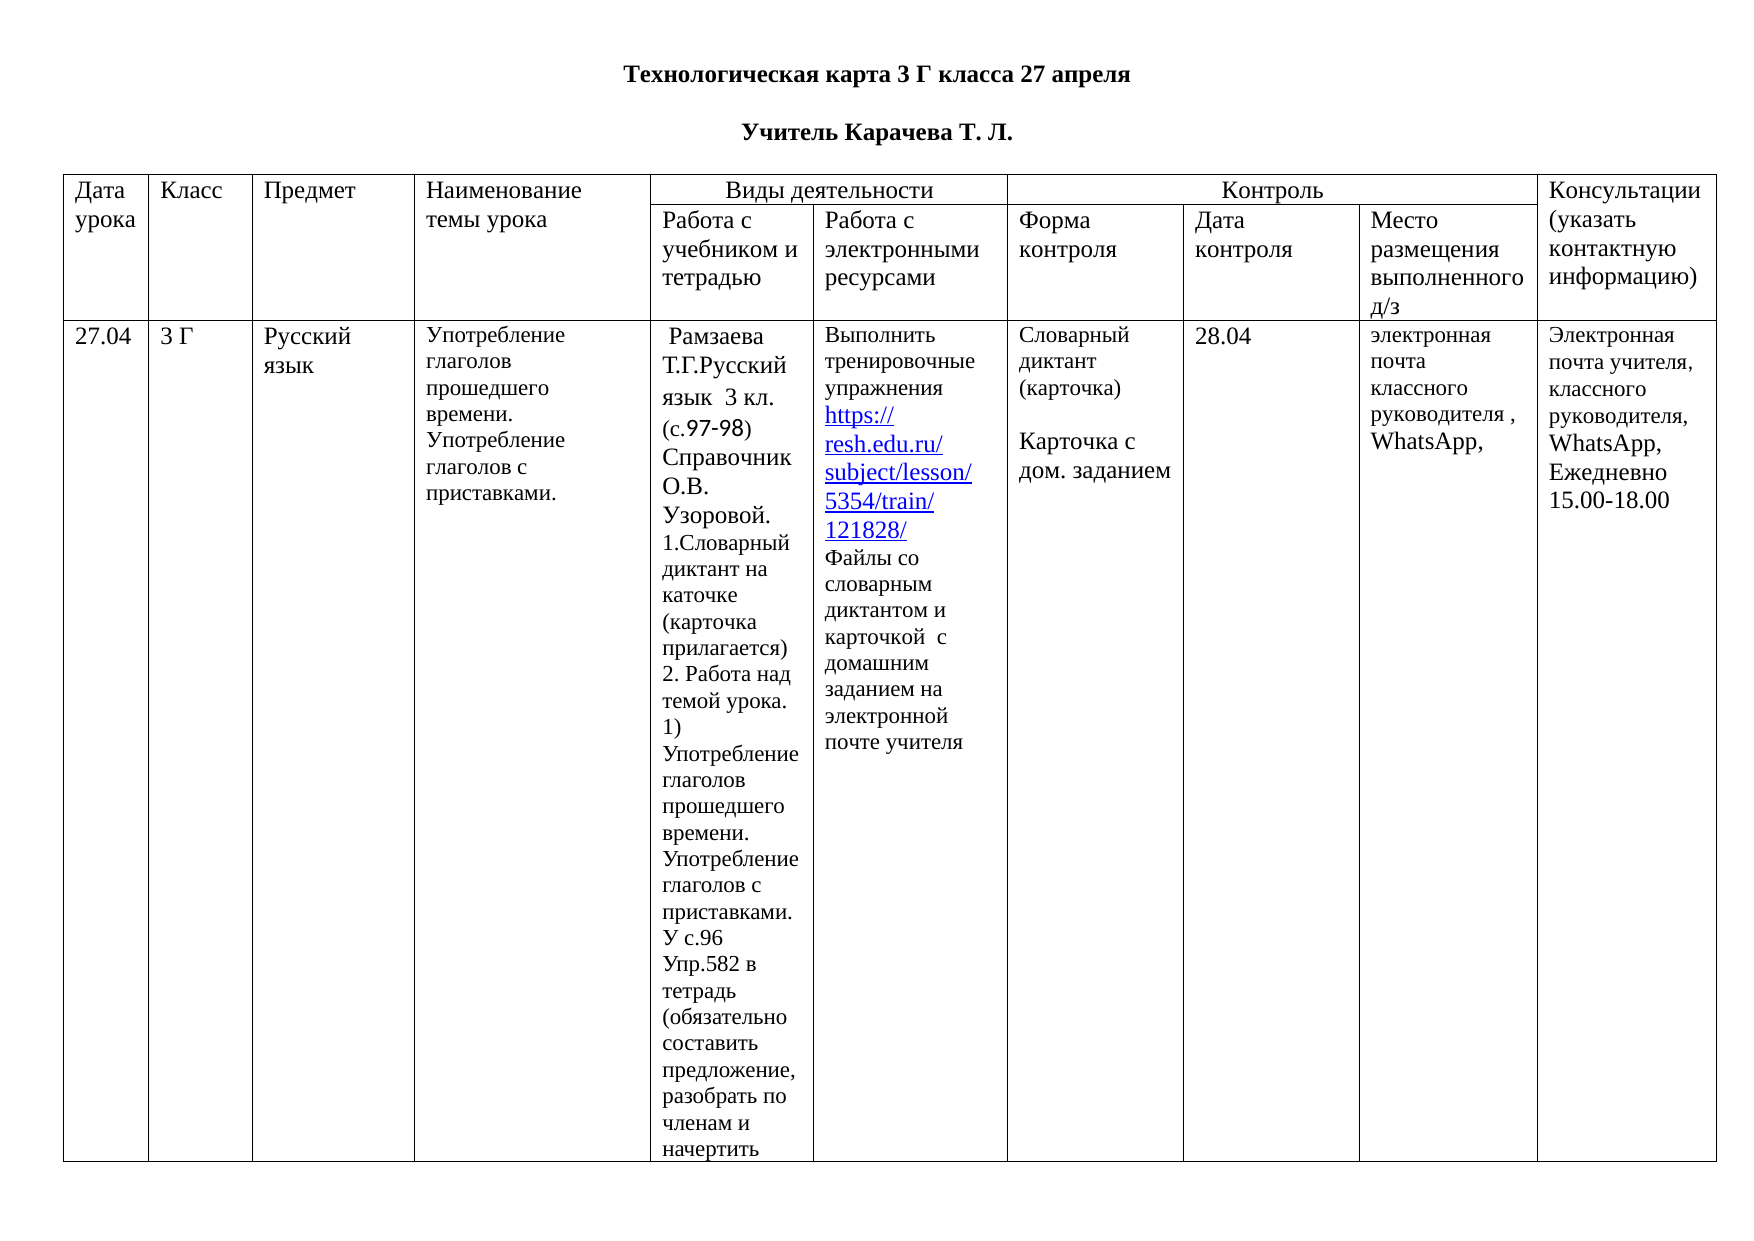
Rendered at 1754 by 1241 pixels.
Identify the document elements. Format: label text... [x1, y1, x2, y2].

text Учитель Карачева Т. Л. [75, 117, 1679, 145]
text Технологическая карта 3 Г класса 27 апреля [75, 59, 1679, 88]
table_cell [415, 321, 650, 1161]
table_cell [814, 321, 1007, 1161]
table_header Класс [149, 175, 252, 320]
table_cell Работа с электронными ресурсами [814, 205, 1007, 320]
table_cell Форма контроля [1008, 205, 1183, 320]
table_header Виды деятельности [651, 175, 1007, 204]
table_cell 28.04 [1184, 321, 1359, 1161]
table_header Наименование темы урока [415, 175, 650, 320]
table_cell Место размещения выполненного д/з [1360, 205, 1537, 320]
table_cell Дата контроля [1184, 205, 1359, 320]
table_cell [651, 321, 813, 1161]
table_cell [1360, 321, 1537, 1161]
table_cell Работа с учебником и тетрадью [651, 205, 813, 320]
table_cell Русский язык [253, 321, 414, 1161]
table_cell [1008, 321, 1183, 1161]
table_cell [1538, 321, 1716, 1161]
table_header Дата урока [64, 175, 148, 320]
table_cell 3 Г [149, 321, 252, 1161]
table_header Контроль [1008, 175, 1537, 204]
table_cell 27.04 [64, 321, 148, 1161]
table_header Предмет [253, 175, 414, 320]
table_header Консультации (указать контактную информацию) [1538, 175, 1716, 320]
